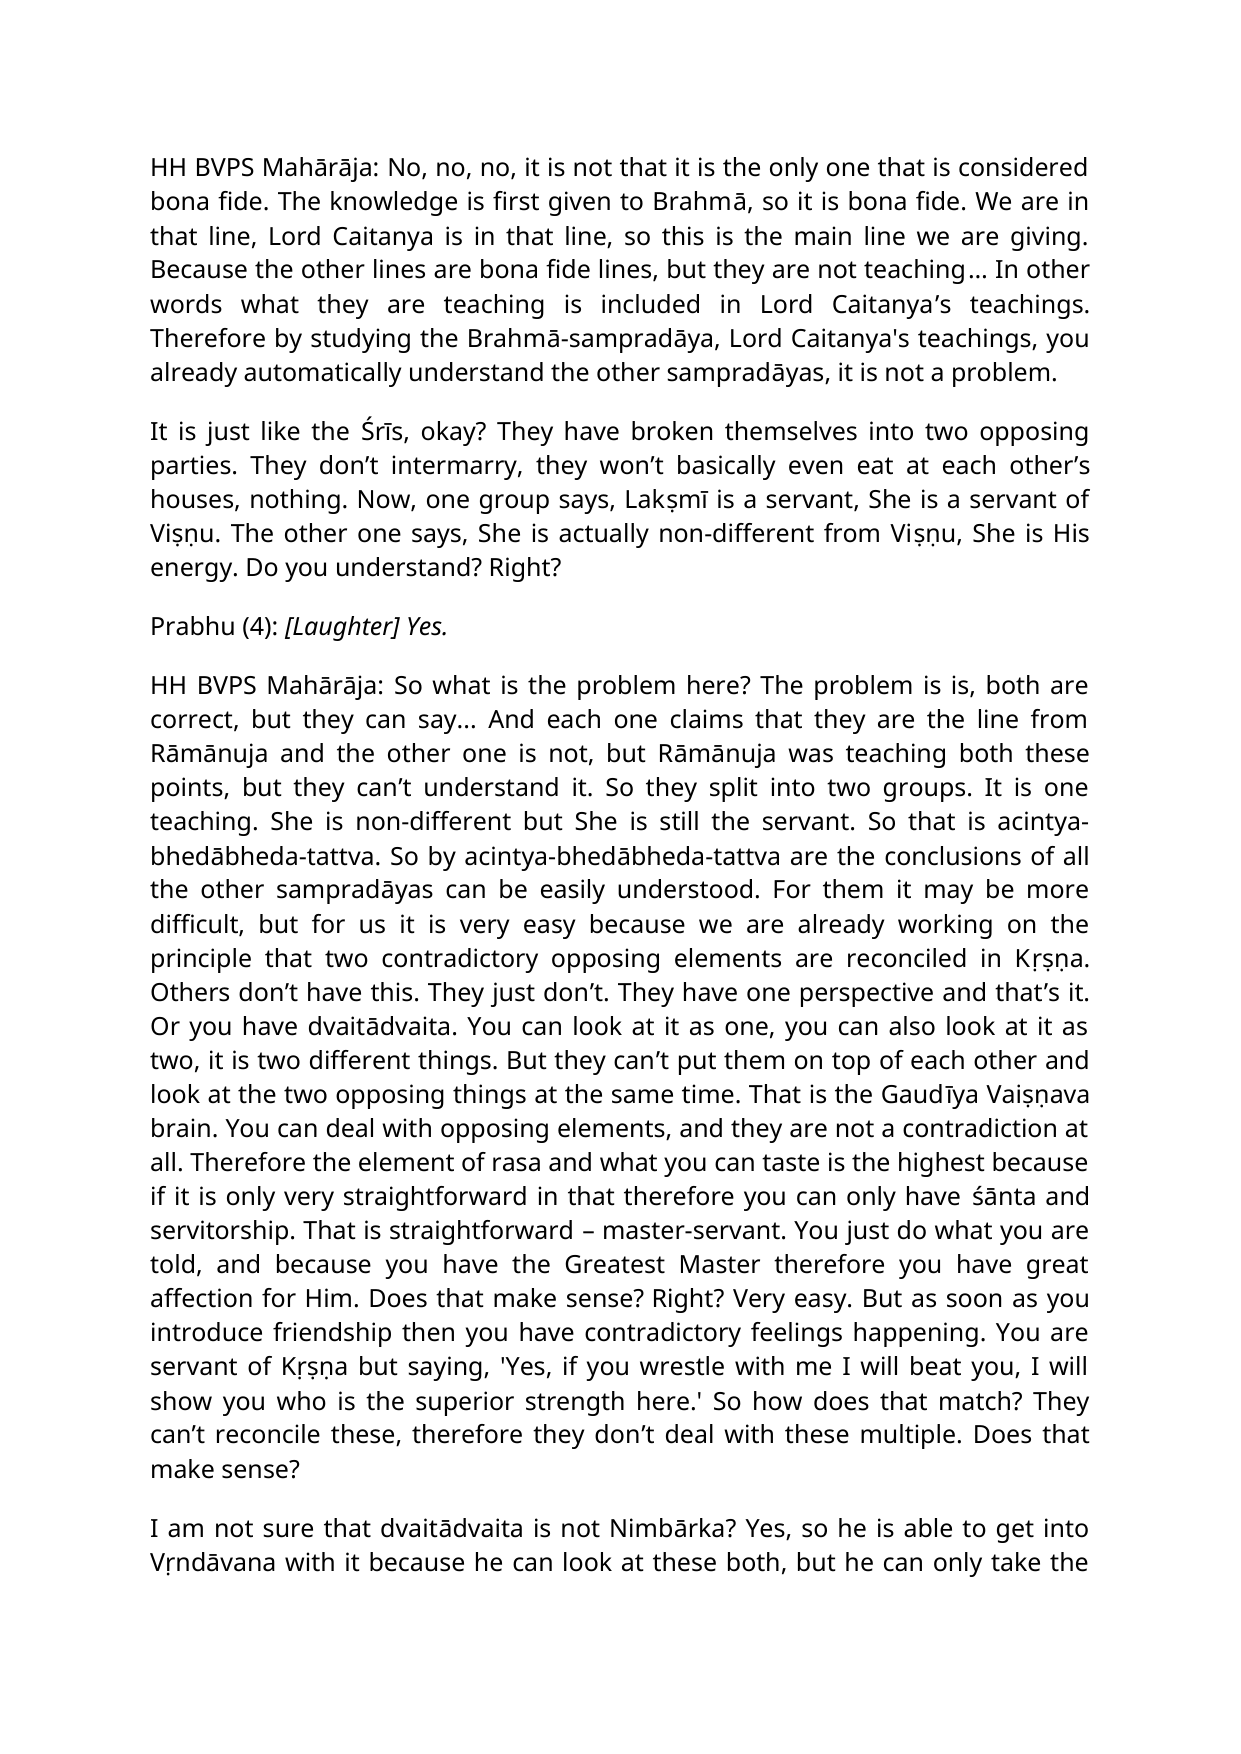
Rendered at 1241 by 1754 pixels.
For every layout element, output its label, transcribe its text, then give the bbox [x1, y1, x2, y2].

text HH BVPS Mahārāja: So what is the problem here? The problem is is, both are correct, but they can say... And each one claims that they are the line from Rāmānuja and the other one is not, but Rāmānuja was teaching both these points, but they can’t understand it. So they split into two groups. It is one teaching. She is non-different but She is still the servant. So that is acintya-bhedābheda-tattva. So by acintya-bhedābheda-tattva are the conclusions of all the other sampradāyas can be easily understood. For them it may be more difficult, but for us it is very easy because we are already working on the principle that two contradictory opposing elements are reconciled in Kṛṣṇa. Others don’t have this. They just don’t. They have one perspective and that’s it. Or you have dvaitādvaita. You can look at it as one, you can also look at it as two, it is two different things. But they can’t put them on top of each other and look at the two opposing things at the same time. That is the Gaudīya Vaiṣṇava brain. You can deal with opposing elements, and they are not a contradiction at all. Therefore the element of rasa and what you can taste is the highest because if it is only very straightforward in that therefore you can only have śānta and servitorship. That is straightforward – master-servant. You just do what you are told, and because you have the Greatest Master therefore you have great affection for Him. Does that make sense? Right? Very easy. But as soon as you introduce friendship then you have contradictory feelings happening. You are servant of Kṛṣṇa but saying, 'Yes, if you wrestle with me I will beat you, I will show you who is the superior strength here.' So how does that match? They can’t reconcile these, therefore they don’t deal with these multiple. Does that make sense? [150, 668, 1090, 1485]
text HH BVPS Mahārāja: No, no, no, it is not that it is the only one that is considered bona fide. The knowledge is first given to Brahmā, so it is bona fide. We are in that line, Lord Caitanya is in that line, so this is the main line we are giving. Because the other lines are bona fide lines, but they are not teaching… In other words what they are teaching is included in Lord Caitanya’s teachings. Therefore by studying the Brahmā-sampradāya, Lord Caitanya's teachings, you already automatically understand the other sampradāyas, it is not a problem. [150, 150, 1090, 388]
text Prabhu (4): [Laughter] Yes. [150, 609, 1090, 643]
text It is just like the Śrīs, okay? They have broken themselves into two opposing parties. They don’t intermarry, they won’t basically even eat at each other’s houses, nothing. Now, one group says, Lakṣmī is a servant, She is a servant of Viṣṇu. The other one says, She is actually non-different from Viṣṇu, She is His energy. Do you understand? Right? [150, 413, 1090, 584]
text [150, 1510, 1090, 1578]
